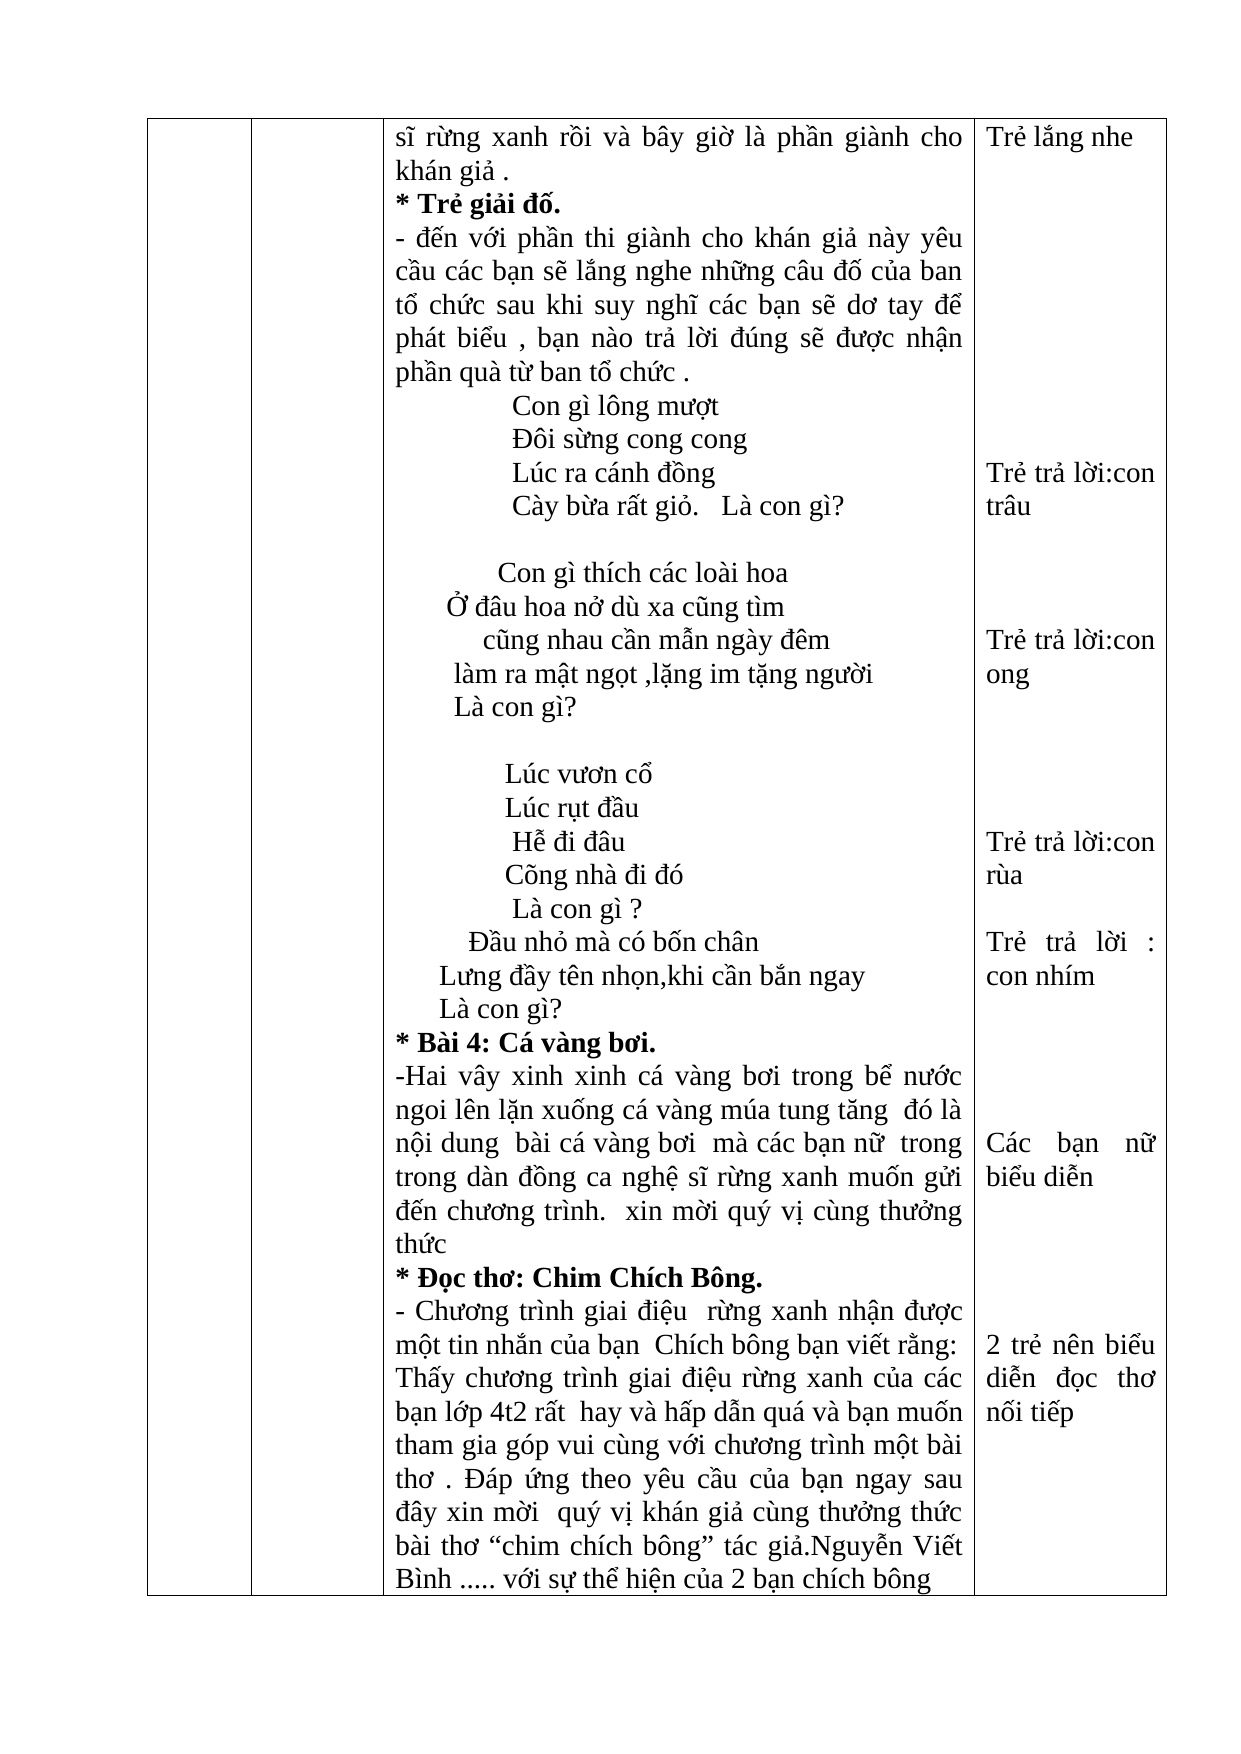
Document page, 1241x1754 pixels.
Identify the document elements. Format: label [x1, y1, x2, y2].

table_cell [384, 119, 974, 1595]
table_cell [148, 119, 251, 1595]
table_cell [252, 119, 383, 1595]
table_cell [975, 119, 1166, 1595]
